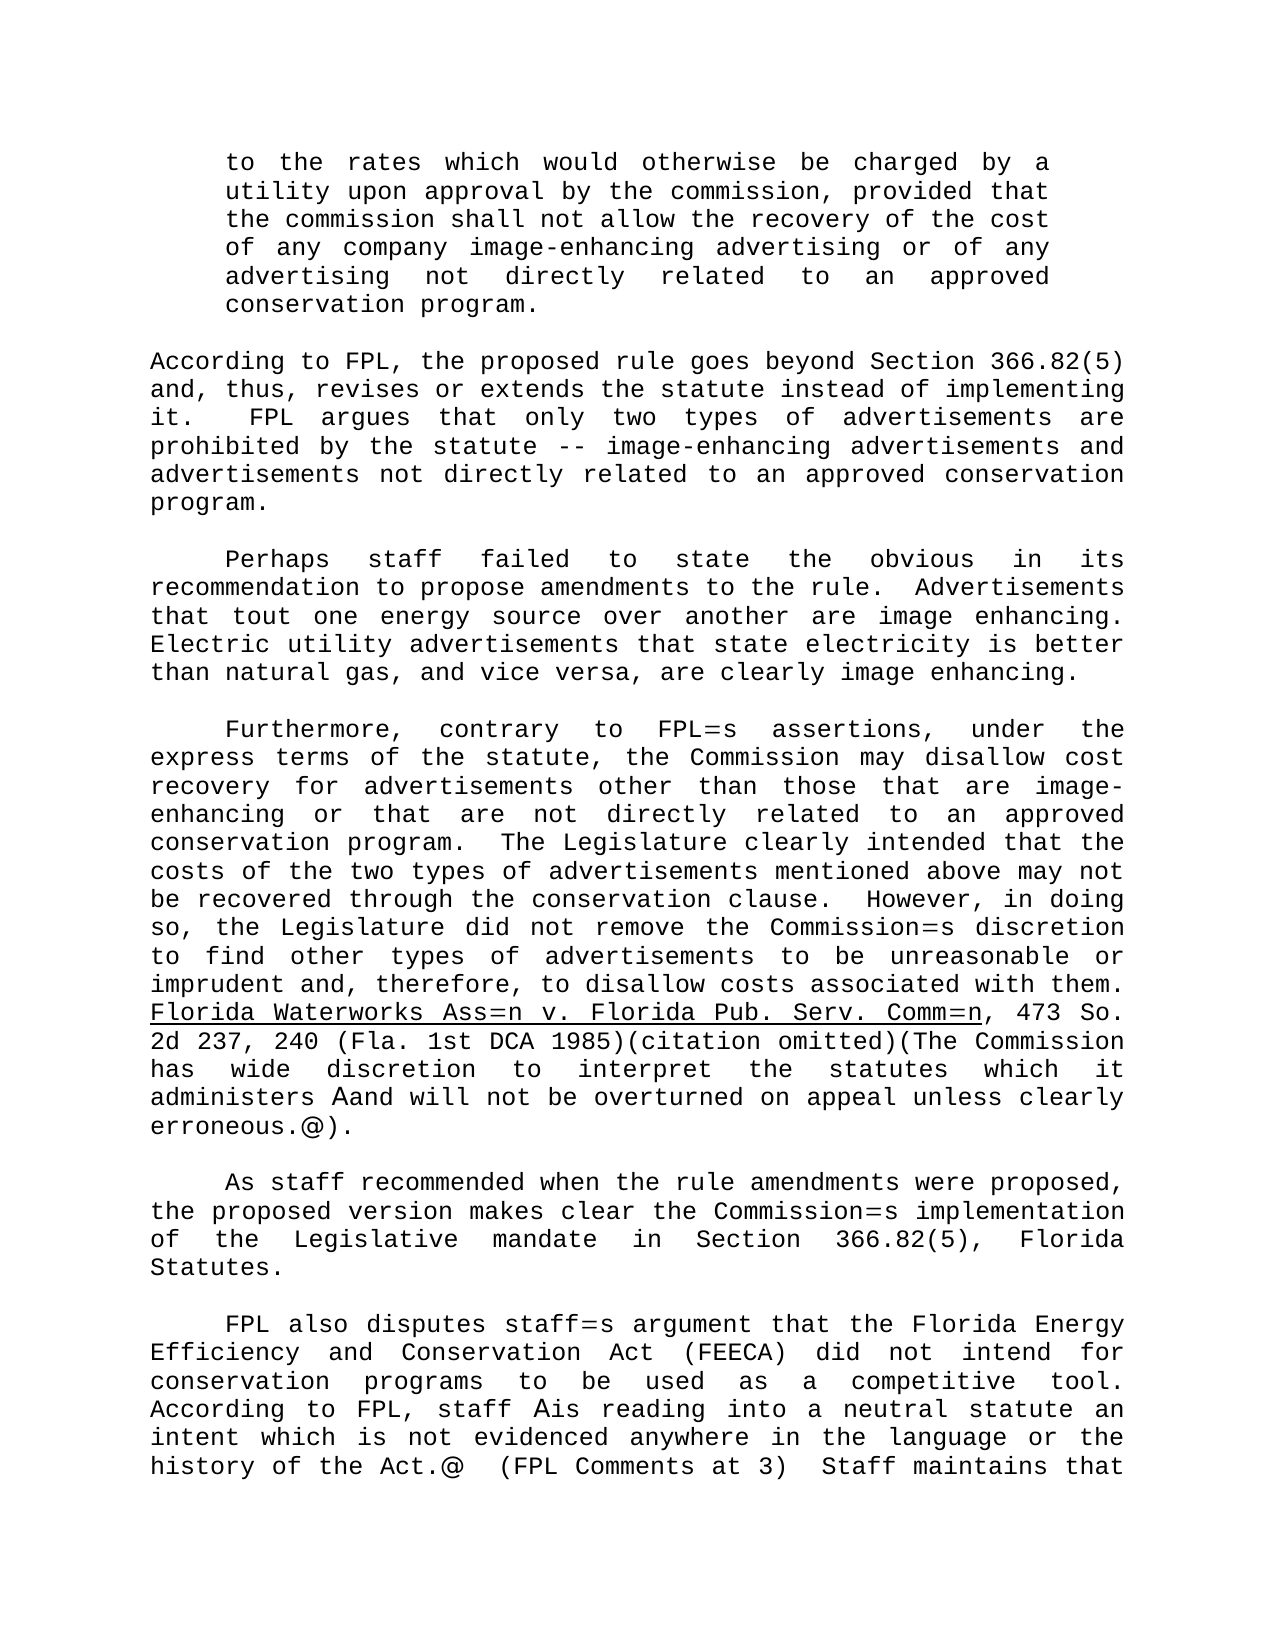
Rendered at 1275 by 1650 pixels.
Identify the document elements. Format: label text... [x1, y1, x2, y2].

text Furthermore, contrary to FPLs assertions, under the express terms of the statute, the Commission may disallow cost recovery for advertisements other than those that are image-enhancing or that are not directly related to an approved conservation program. The Legislature clearly intended that the costs of the two types of advertisements mentioned above may not be recovered through the conservation clause. However, in doing so, the Legislature did not remove the Commissions discretion to find other types of advertisements to be unreasonable or imprudent and, therefore, to disallow costs associated with them. Florida Waterworks Assn v. Florida Pub. Serv. Commn, 473 So. 2d 237, 240 (Fla. 1st DCA 1985)(citation omitted)(The Commission has wide discretion to interpret the statutes which it administers and will not be overturned on appeal unless clearly erroneous.). [150, 717, 1125, 1142]
text As staff recommended when the rule amendments were proposed, the proposed version makes clear the Commissions implementation of the Legislative mandate in Section 366.82(5), Florida Statutes. [150, 1170, 1125, 1283]
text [225, 150, 1050, 320]
text Perhaps staff failed to state the obvious in its recommendation to propose amendments to the rule. Advertisements that tout one energy source over another are image enhancing. Electric utility advertisements that state electricity is better than natural gas, and vice versa, are clearly image enhancing. [150, 547, 1125, 688]
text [150, 1312, 1125, 1482]
text According to FPL, the proposed rule goes beyond Section 366.82(5) and, thus, revises or extends the statute instead of implementing it. FPL argues that only two types of advertisements are prohibited by the statute -- image-enhancing advertisements and advertisements not directly related to an approved conservation program. [150, 348, 1125, 518]
